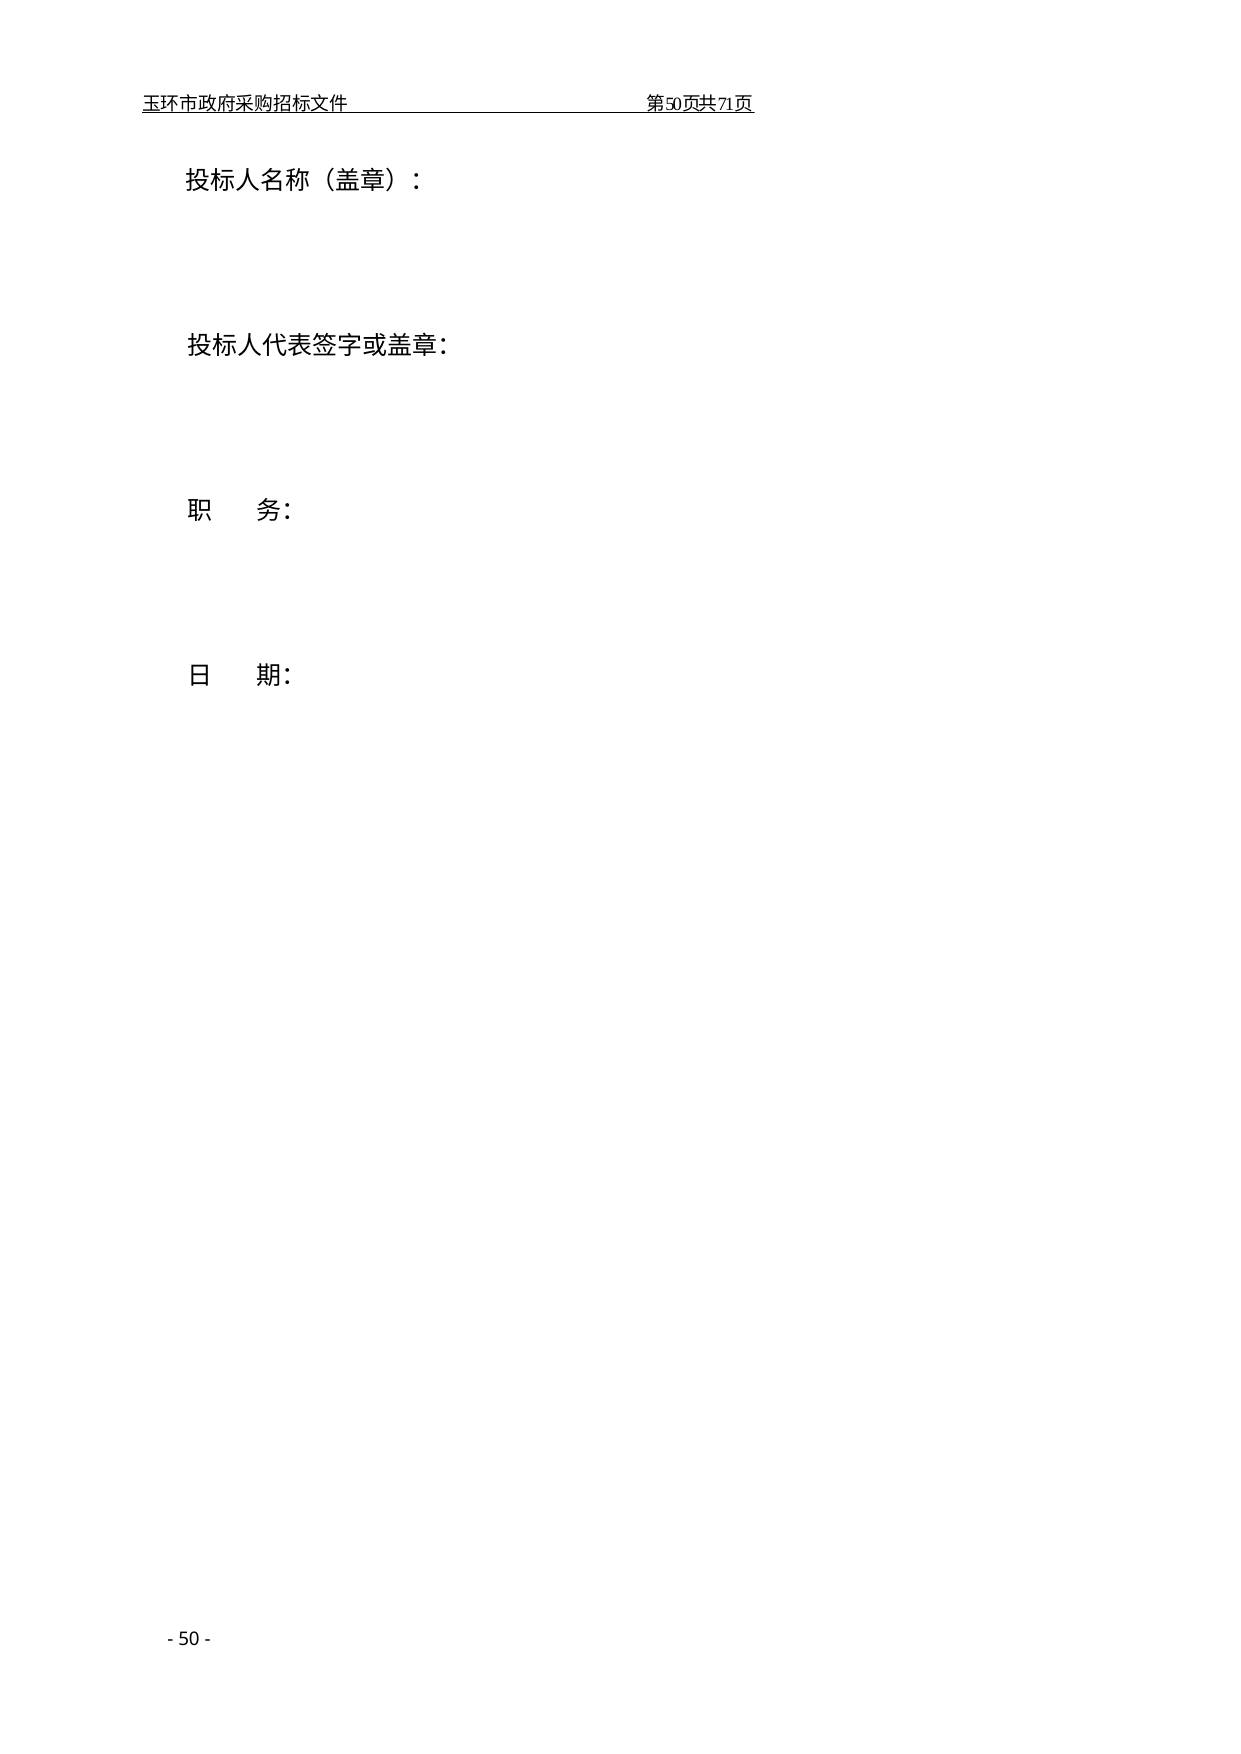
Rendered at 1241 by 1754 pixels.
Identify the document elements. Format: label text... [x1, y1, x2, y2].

text 投标人名称（盖章）： [186, 146, 1122, 211]
text 职 务： [142, 476, 1122, 541]
text 日 期： [142, 641, 1122, 706]
text 投标人代表签字或盖章： [142, 311, 1122, 376]
